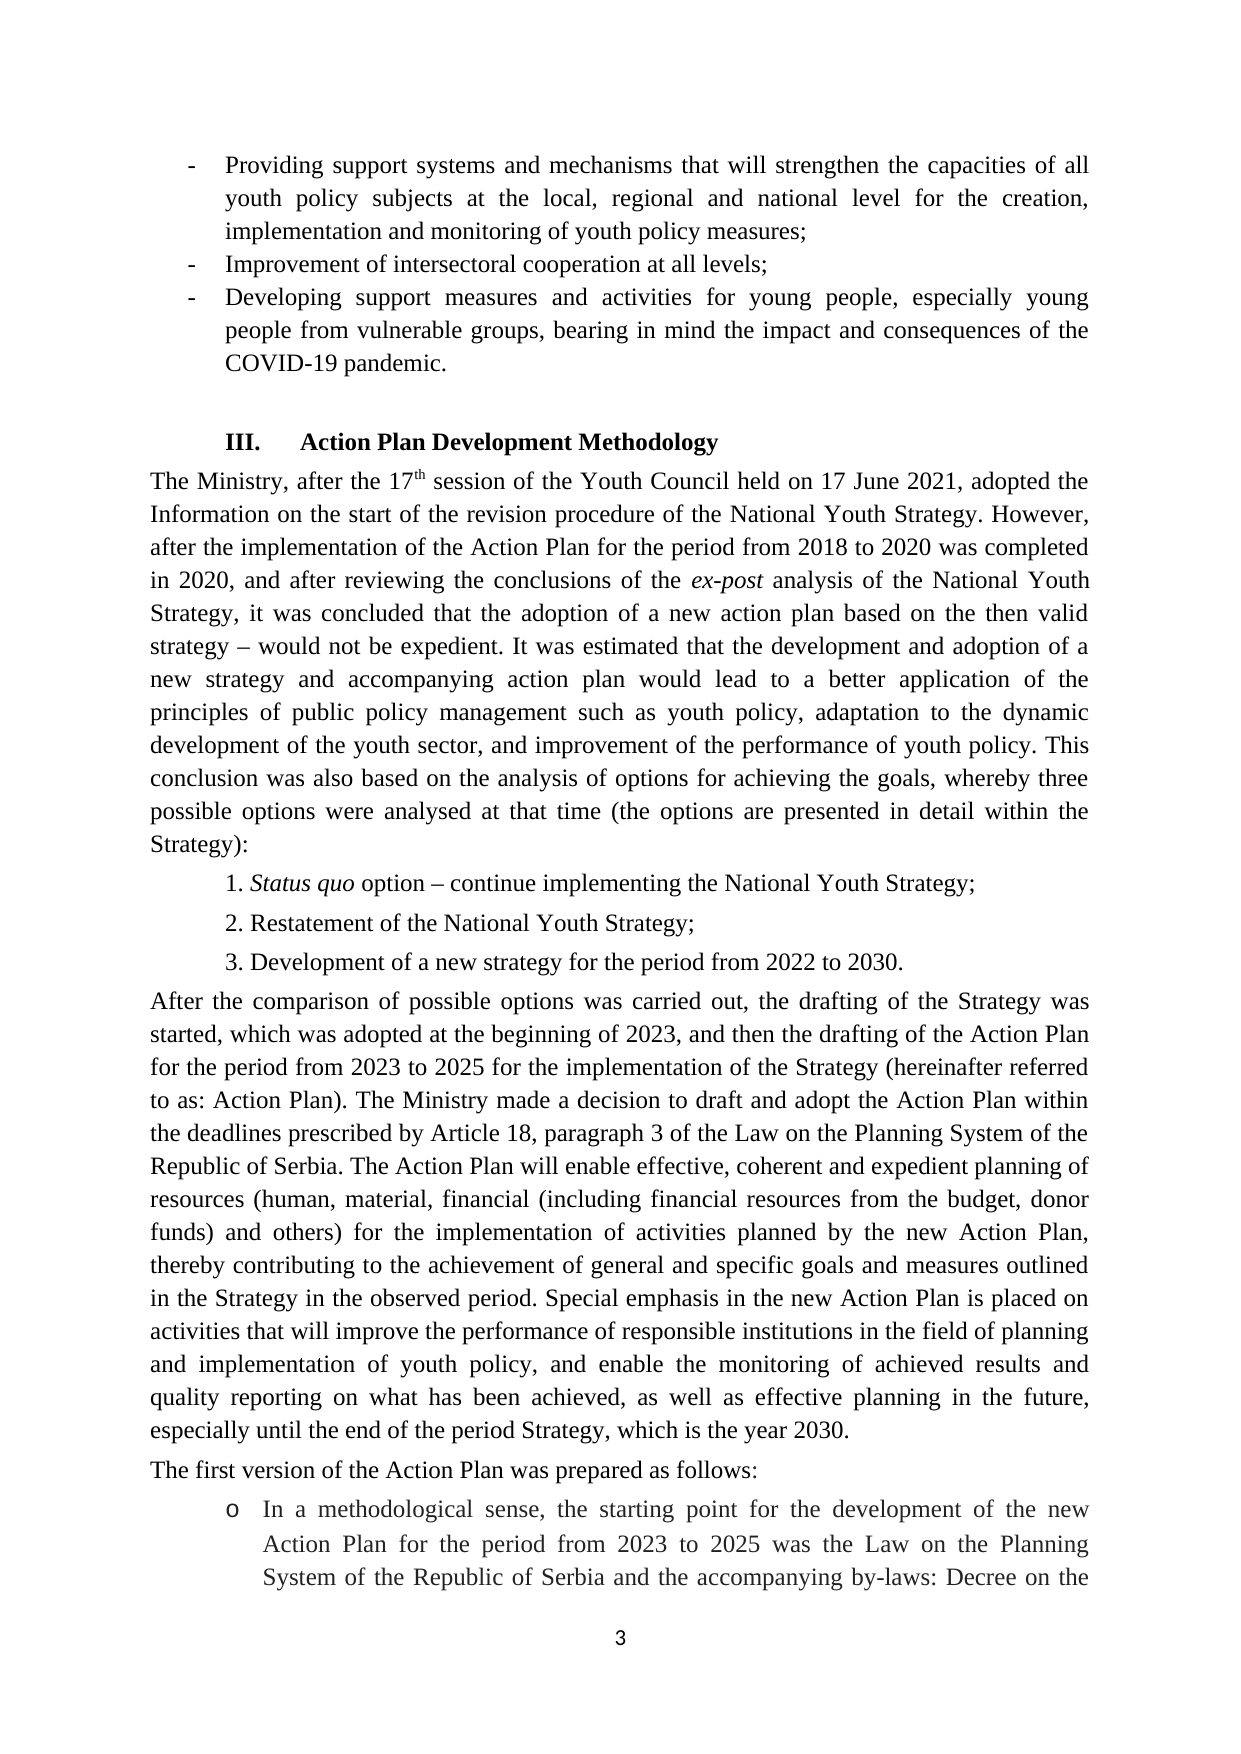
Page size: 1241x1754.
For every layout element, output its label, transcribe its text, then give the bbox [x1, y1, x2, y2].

list Providing support systems and mechanisms that will strengthen the capacities of all youth policy subjects at the local, regional and national level for the creation, implementation and monitoring of youth policy measures; [187, 150, 1090, 245]
text 3. Development of a new strategy for the period from 2022 to 2030. [150, 947, 1090, 976]
text 2. Restatement of the National Youth Strategy; [150, 908, 1090, 936]
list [225, 1494, 1090, 1591]
list Developing support measures and activities for young people, especially young people from vulnerable groups, bearing in mind the impact and consequences of the COVID-19 pandemic. [187, 282, 1090, 377]
text The Ministry, after the 17th session of the Youth Council held on 17 June 2021, adopted the Information on the start of the revision procedure of the National Youth Strategy. However, after the implementation of the Action Plan for the period from 2018 to 2020 was completed in 2020, and after reviewing the conclusions of the ex-post analysis of the National Youth Strategy, it was concluded that the adoption of a new action plan based on the then valid strategy – would not be expedient. It was estimated that the development and adoption of a new strategy and accompanying action plan would lead to a better application of the principles of public policy management such as youth policy, adaptation to the dynamic development of the youth sector, and improvement of the performance of youth policy. This conclusion was also based on the analysis of options for achieving the goals, whereby three possible options were analysed at that time (the options are presented in detail within the Strategy): [150, 466, 1090, 858]
text III. Action Plan Development Methodology [150, 427, 1090, 455]
text After the comparison of possible options was carried out, the drafting of the Strategy was started, which was adopted at the beginning of 2023, and then the drafting of the Action Plan for the period from 2023 to 2025 for the implementation of the Strategy (hereinafter referred to as: Action Plan). The Ministry made a decision to draft and adopt the Action Plan within the deadlines prescribed by Article 18, paragraph 3 of the Law on the Planning System of the Republic of Serbia. The Action Plan will enable effective, coherent and expedient planning of resources (human, material, financial (including financial resources from the budget, donor funds) and others) for the implementation of activities planned by the new Action Plan, thereby contributing to the achievement of general and specific goals and measures outlined in the Strategy in the observed period. Special emphasis in the new Action Plan is placed on activities that will improve the performance of responsible institutions in the field of planning and implementation of youth policy, and enable the monitoring of achieved results and quality reporting on what has been achieved, as well as effective planning in the future, especially until the end of the period Strategy, which is the year 2030. [150, 986, 1090, 1444]
text 1. Status quo option – continue implementing the National Youth Strategy; [150, 868, 1090, 897]
list Improvement of intersectoral cooperation at all levels; [187, 249, 1090, 278]
text The first version of the Action Plan was prepared as follows: [150, 1455, 1090, 1483]
